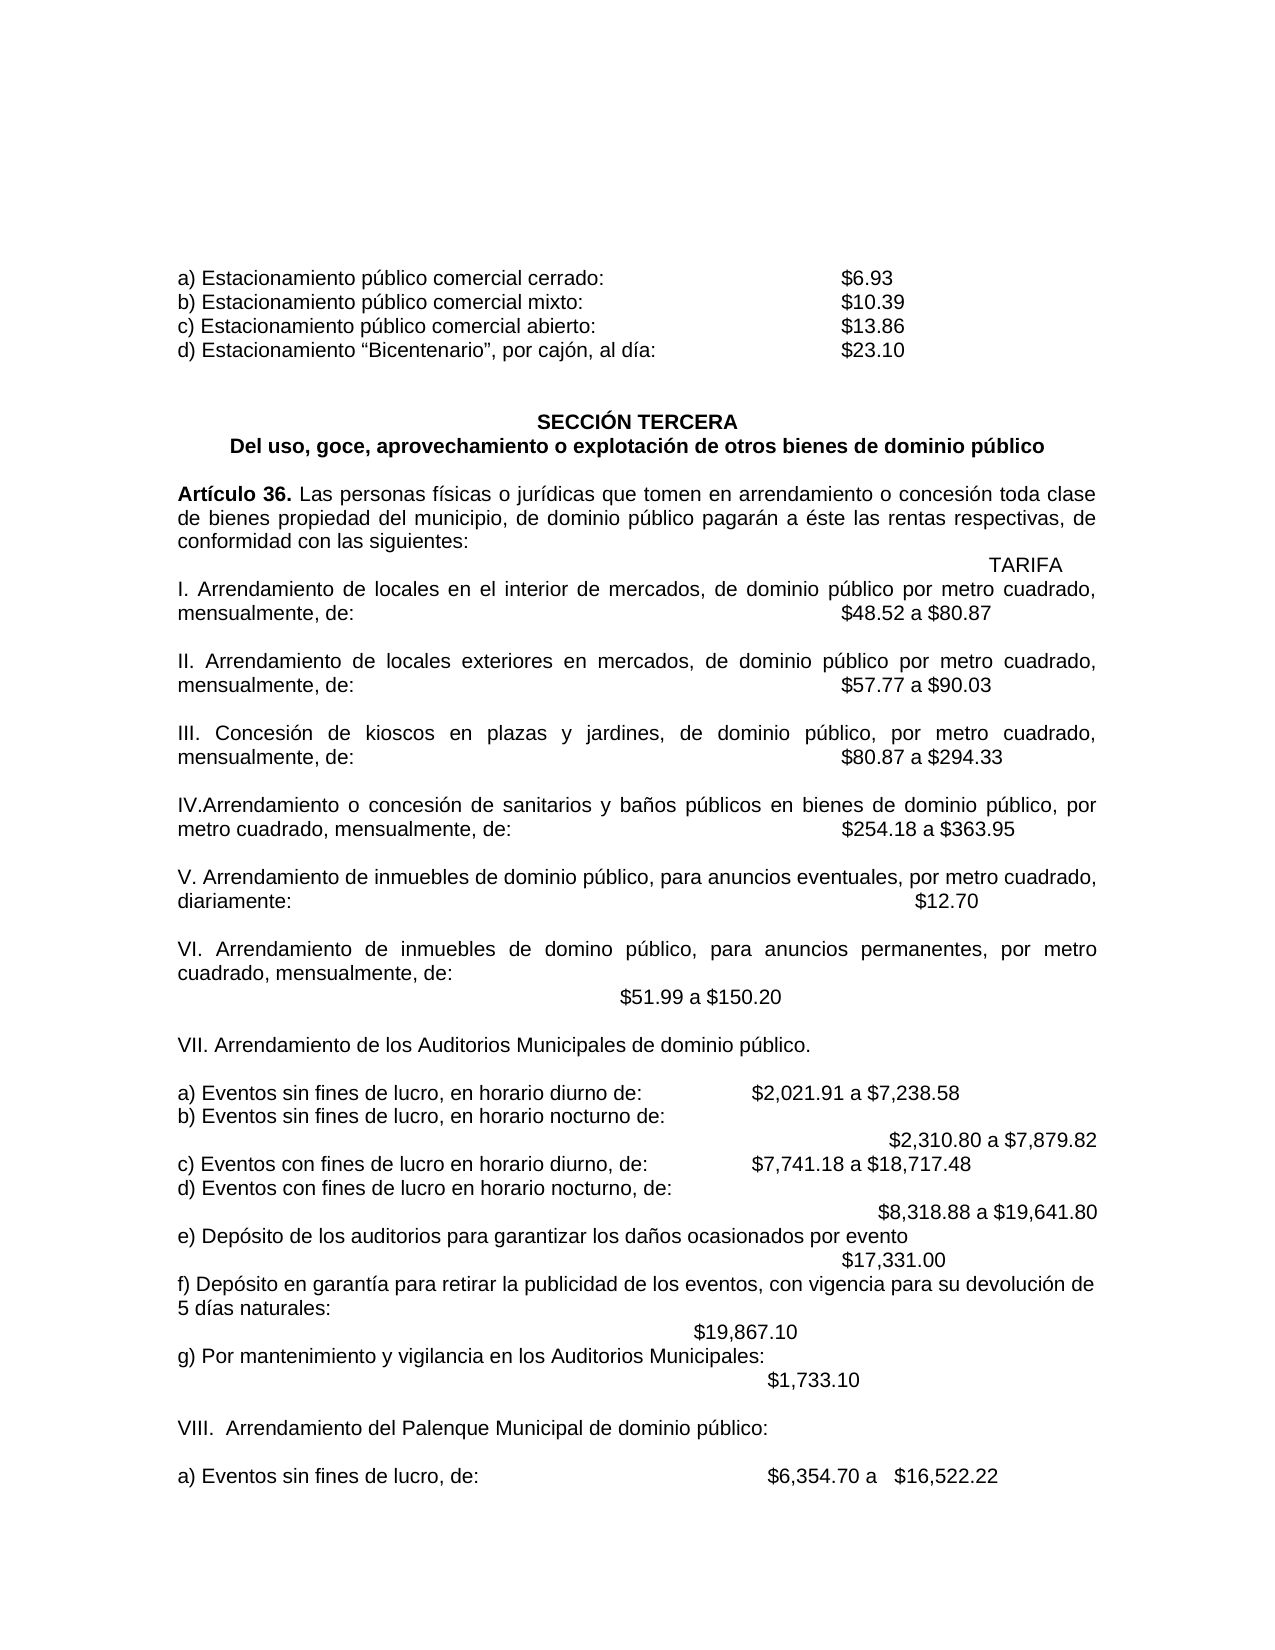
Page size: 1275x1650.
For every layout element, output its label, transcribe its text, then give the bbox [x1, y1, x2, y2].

text f) Depósito en garantía para retirar la publicidad de los eventos, con vigencia para su devolución de 5 días naturales: $19,867.10 [177, 1272, 1098, 1344]
text a) Eventos sin fines de lucro, en horario diurno de: $2,021.91 a $7,238.58 [177, 1080, 1098, 1104]
text Artículo 36. Las personas físicas o jurídicas que tomen en arrendamiento o concesión toda clase de bienes propiedad del municipio, de dominio público pagarán a éste las rentas respectivas, de conformidad con las siguientes: TARIFA [177, 481, 1098, 577]
text V. Arrendamiento de inmuebles de dominio público, para anuncios eventuales, por metro cuadrado, diariamente: $12.70 [177, 865, 1098, 913]
text II. Arrendamiento de locales exteriores en mercados, de dominio público por metro cuadrado, mensualmente, de: $57.77 a $90.03 [177, 649, 1098, 697]
text I. Arrendamiento de locales en el interior de mercados, de dominio público por metro cuadrado, mensualmente, de: $48.52 a $80.87 [177, 577, 1098, 625]
text c) Eventos con fines de lucro en horario diurno, de: $7,741.18 a $18,717.48 [177, 1152, 1098, 1176]
text IV.Arrendamiento o concesión de sanitarios y baños públicos en bienes de dominio público, por metro cuadrado, mensualmente, de: $254.18 a $363.95 [177, 793, 1098, 841]
text b) Estacionamiento público comercial mixto: $10.39 [177, 290, 1098, 314]
text III. Concesión de kioscos en plazas y jardines, de dominio público, por metro cuadrado, mensualmente, de: $80.87 a $294.33 [177, 721, 1098, 769]
text SECCIÓN TERCERA [177, 409, 1098, 433]
text b) Eventos sin fines de lucro, en horario nocturno de: [177, 1104, 1098, 1128]
text a) Estacionamiento público comercial cerrado: $6.93 [177, 266, 1098, 290]
text VII. Arrendamiento de los Auditorios Municipales de dominio público. [177, 1032, 1098, 1056]
text e) Depósito de los auditorios para garantizar los daños ocasionados por evento $17,331.00 [177, 1224, 1098, 1272]
text c) Estacionamiento público comercial abierto: $13.86 [177, 314, 1098, 338]
text $8,318.88 a $19,641.80 [177, 1200, 1098, 1224]
text d) Eventos con fines de lucro en horario nocturno, de: [177, 1176, 1098, 1200]
text g) Por mantenimiento y vigilancia en los Auditorios Municipales: $1,733.10 [177, 1344, 1098, 1392]
text VI. Arrendamiento de inmuebles de domino público, para anuncios permanentes, por metro cuadrado, mensualmente, de: $51.99 a $150.20 [177, 937, 1098, 1008]
text $2,310.80 a $7,879.82 [177, 1128, 1098, 1152]
text d) Estacionamiento “Bicentenario”, por cajón, al día: $23.10 [177, 338, 1098, 362]
text Del uso, goce, aprovechamiento o explotación de otros bienes de dominio público [177, 433, 1098, 457]
text a) Eventos sin fines de lucro, de: $6,354.70 a $16,522.22 [177, 1464, 1098, 1488]
text VIII. Arrendamiento del Palenque Municipal de dominio público: [177, 1416, 1098, 1440]
